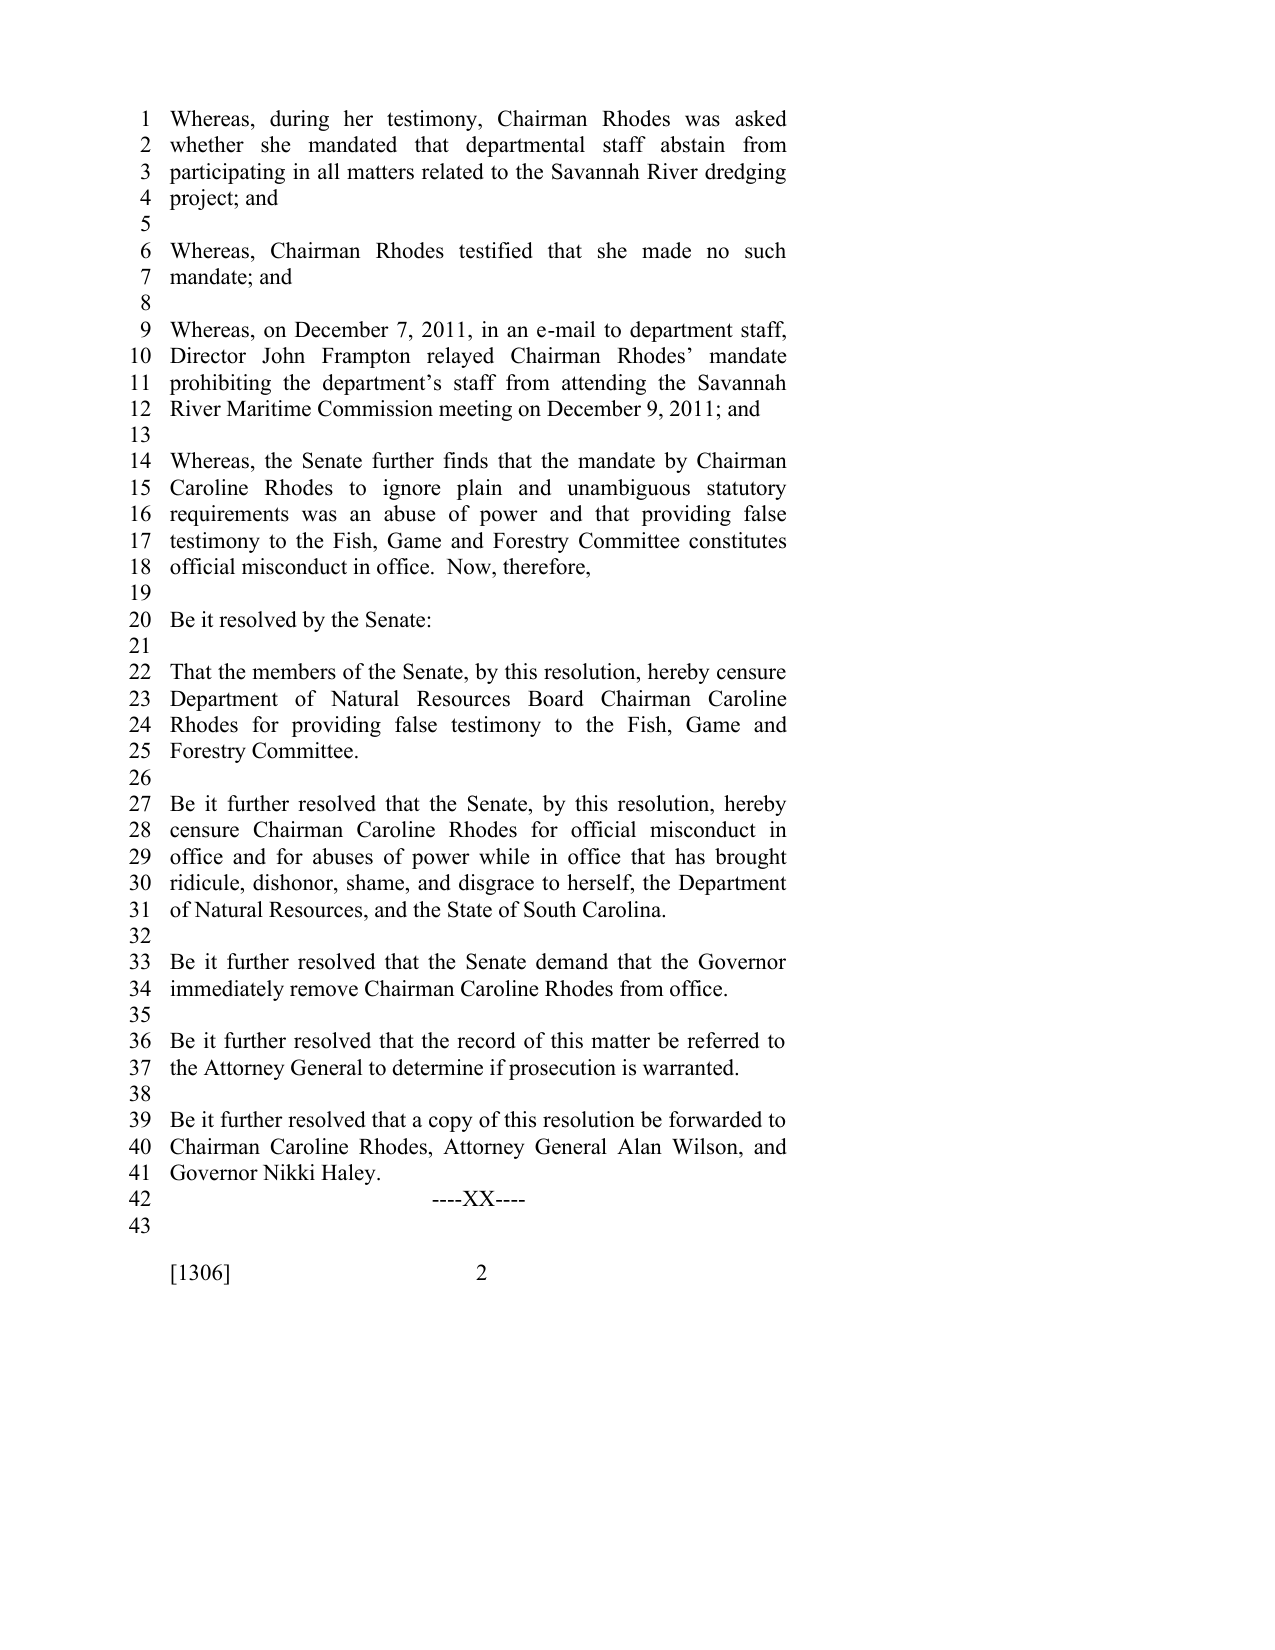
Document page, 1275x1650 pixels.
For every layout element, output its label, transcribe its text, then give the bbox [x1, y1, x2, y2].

text Be it further resolved that a copy of this resolution be forwarded to Chairman Caroline Rhodes, Attorney General Alan Wilson, and Governor Nikki Haley. [169, 1106, 787, 1186]
text Be it further resolved that the Senate, by this resolution, hereby censure Chairman Caroline Rhodes for official misconduct in office and for abuses of power while in office that has brought ridicule, dishonor, shame, and disgrace to herself, the Department of Natural Resources, and the State of South Carolina. [169, 790, 787, 922]
text Be it further resolved that the Senate demand that the Governor immediately remove Chairman Caroline Rhodes from office. [169, 948, 787, 1001]
text Whereas, during her testimony, Chairman Rhodes was asked whether she mandated that departmental staff abstain from participating in all matters related to the Savannah River dredging project; and [169, 105, 787, 210]
text Whereas, Chairman Rhodes testified that she made no such mandate; and [169, 237, 787, 289]
text ----XX---- [169, 1186, 787, 1212]
text Be it resolved by the Senate: [169, 606, 787, 632]
text That the members of the Senate, by this resolution, hereby censure Department of Natural Resources Board Chairman Caroline Rhodes for providing false testimony to the Fish, Game and Forestry Committee. [169, 658, 787, 764]
text Whereas, on December 7, 2011, in an e-mail to department staff, Director John Frampton relayed Chairman Rhodes’ mandate prohibiting the department’s staff from attending the Savannah River Maritime Commission meeting on December 9, 2011; and [169, 316, 787, 421]
text Whereas, the Senate further finds that the mandate by Chairman Caroline Rhodes to ignore plain and unambiguous statutory requirements was an abuse of power and that providing false testimony to the Fish, Game and Forestry Committee constitutes official misconduct in office. Now, therefore, [169, 448, 787, 579]
text Be it further resolved that the record of this matter be referred to the Attorney General to determine if prosecution is warranted. [169, 1027, 787, 1080]
